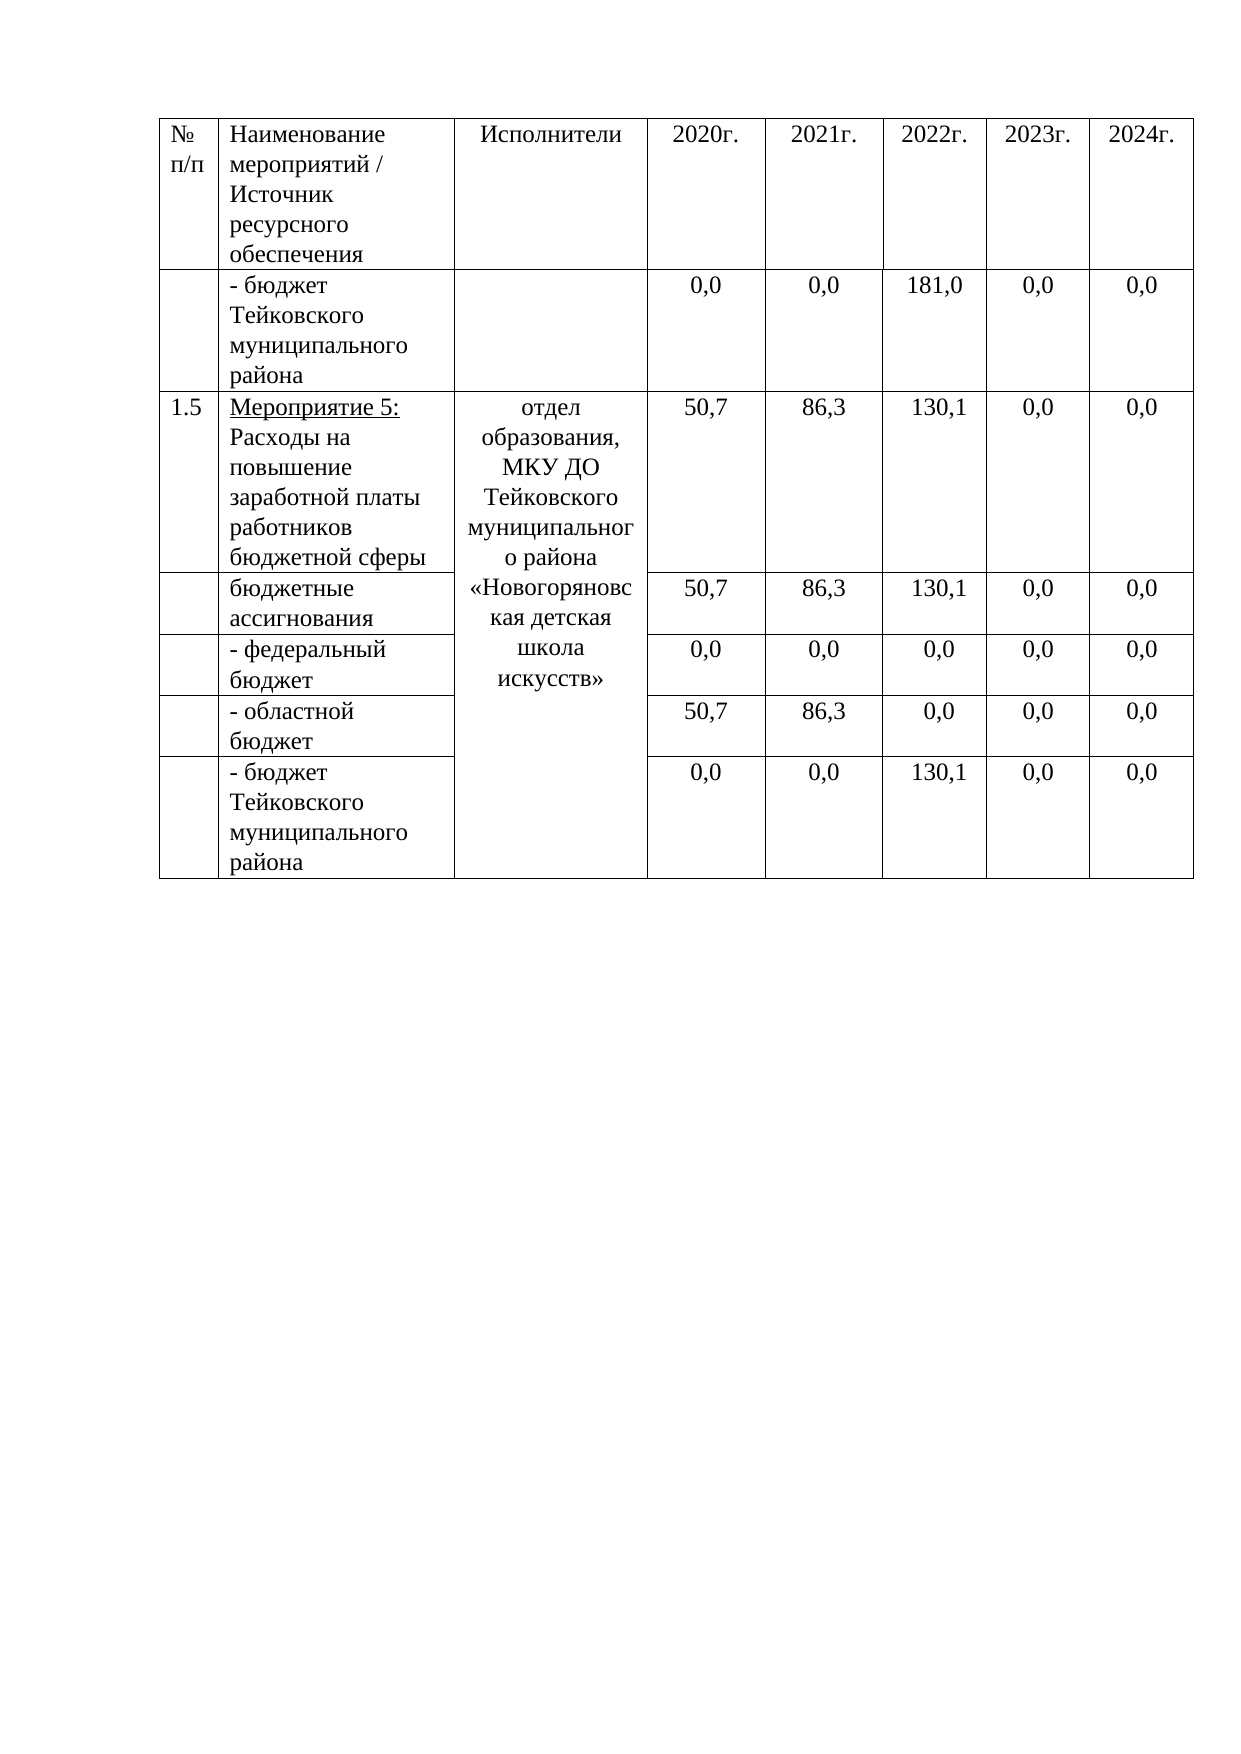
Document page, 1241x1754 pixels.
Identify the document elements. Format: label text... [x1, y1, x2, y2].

table_cell - бюджет Тейковского муниципального района [219, 270, 454, 391]
table_cell 0,0 [987, 573, 1089, 633]
table_cell 130,1 [883, 757, 986, 877]
table_header 2023г. [987, 119, 1089, 269]
table_cell 0,0 [987, 270, 1089, 391]
table_header Наименование мероприятий / Источник ресурсного обеспечения [219, 119, 454, 269]
table_cell 50,7 [648, 696, 765, 756]
table_cell 86,3 [766, 392, 882, 572]
table_cell 0,0 [766, 757, 882, 877]
table_cell бюджетные ассигнования [219, 573, 454, 633]
table_cell 0,0 [1090, 270, 1193, 391]
table_cell 0,0 [1090, 696, 1193, 756]
table_cell 50,7 [648, 573, 765, 633]
table_cell 0,0 [987, 392, 1089, 572]
table_cell 50,7 [648, 392, 765, 572]
table_cell 0,0 [1090, 635, 1193, 695]
table_cell - федеральный бюджет [219, 635, 454, 695]
table_header 2022г. [884, 119, 986, 269]
table_cell 0,0 [648, 757, 765, 877]
table_cell 0,0 [648, 635, 765, 695]
table_cell 0,0 [648, 270, 765, 391]
table_cell 0,0 [987, 696, 1089, 756]
table_cell 130,1 [883, 573, 986, 633]
table_cell 0,0 [1090, 392, 1193, 572]
table_header Исполнители [455, 119, 647, 269]
table_cell 0,0 [987, 757, 1089, 877]
table_cell 0,0 [766, 270, 882, 391]
table_cell Мероприятие 5: Расходы на повышение заработной платы работников бюджетной сферы [219, 392, 454, 572]
table_cell 0,0 [1090, 573, 1193, 633]
table_cell - областной бюджет [219, 696, 454, 756]
table_cell [160, 696, 218, 756]
table_header № п/п [160, 119, 218, 269]
table_cell 86,3 [766, 573, 882, 633]
table_header 2020г. [648, 119, 765, 269]
table_cell 1.5 [160, 392, 218, 572]
table_cell [160, 757, 218, 877]
table_cell [160, 270, 218, 391]
table_cell 0,0 [987, 635, 1089, 695]
table_cell 0,0 [883, 635, 986, 695]
table_header 2021г. [766, 119, 883, 269]
table_cell [160, 635, 218, 695]
table_cell 0,0 [766, 635, 882, 695]
table_cell 0,0 [1090, 757, 1193, 877]
table_cell [160, 573, 218, 633]
table_cell 86,3 [766, 696, 882, 756]
table_cell отдел образования, МКУ ДО Тейковского муниципального района «Новогоряновская детская школа искусств» [455, 392, 647, 877]
table_cell - бюджет Тейковского муниципального района [219, 757, 454, 877]
table_cell 181,0 [883, 270, 986, 391]
table_cell 130,1 [883, 392, 986, 572]
table_header 2024г. [1090, 119, 1193, 269]
table_cell 0,0 [883, 696, 986, 756]
